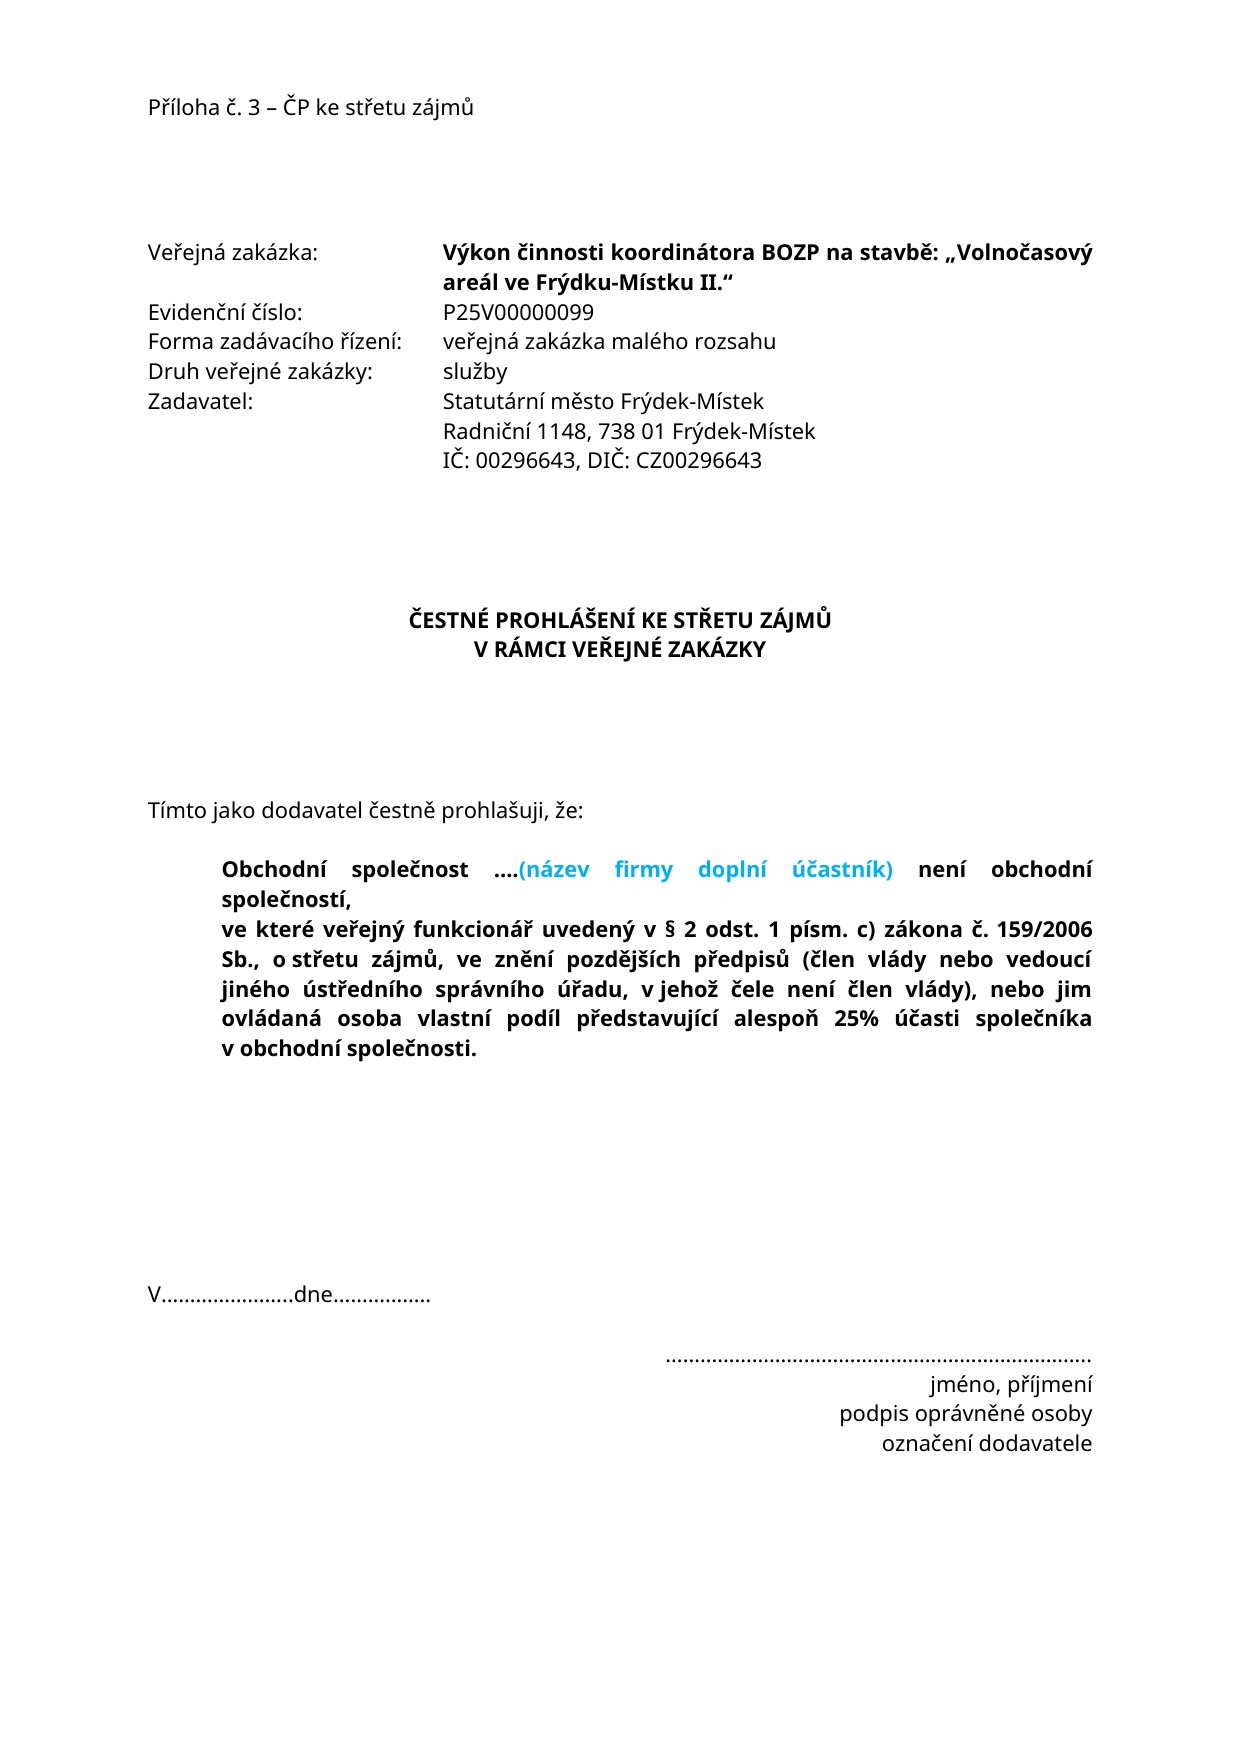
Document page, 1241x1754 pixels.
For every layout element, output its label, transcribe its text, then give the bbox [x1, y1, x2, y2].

text V…………………..dne…………….. [148, 1279, 1093, 1309]
text Forma zadávacího řízení: veřejná zakázka malého rozsahu [148, 326, 1093, 356]
text ……………………………………………………………….. [148, 1339, 1093, 1368]
text Zadavatel: Statutární město Frýdek-Místek [148, 386, 1093, 416]
text podpis oprávněné osoby [485, 1398, 1093, 1428]
text označení dodavatele [485, 1428, 1093, 1458]
text Obchodní společnost ….(název firmy doplní účastník) není obchodní společností, ve které veřejný funkcionář uvedený v § 2 odst. 1 písm. c) zákona č. 159/2006 Sb., o střetu zájmů, ve znění pozdějších předpisů (člen vlády nebo vedoucí jiného ústředního správního úřadu, v jehož čele není člen vlády), nebo jim ovládaná osoba vlastní podíl představující alespoň 25% účasti společníka v obchodní společnosti. [221, 854, 1093, 1063]
text ČESTNÉ PROHLÁŠENÍ KE STŘETU zájmů [148, 604, 1093, 634]
text IČ: 00296643, DIČ: CZ00296643 [148, 446, 1093, 475]
text jméno, příjmení [485, 1368, 1093, 1398]
text Veřejná zakázka: Výkon činnosti koordinátora BOZP na stavbě: „Volnočasový areál ve Frýdku-Místku II.“ [148, 237, 1093, 297]
text Radniční 1148, 738 01 Frýdek-Místek [148, 416, 1093, 446]
text Tímto jako dodavatel čestně prohlašuji, že: [148, 795, 1093, 824]
text v rámci veřejné zakázky [148, 634, 1093, 664]
text Druh veřejné zakázky: služby [148, 356, 1093, 386]
text Evidenční číslo: P25V00000099 [148, 297, 1093, 326]
